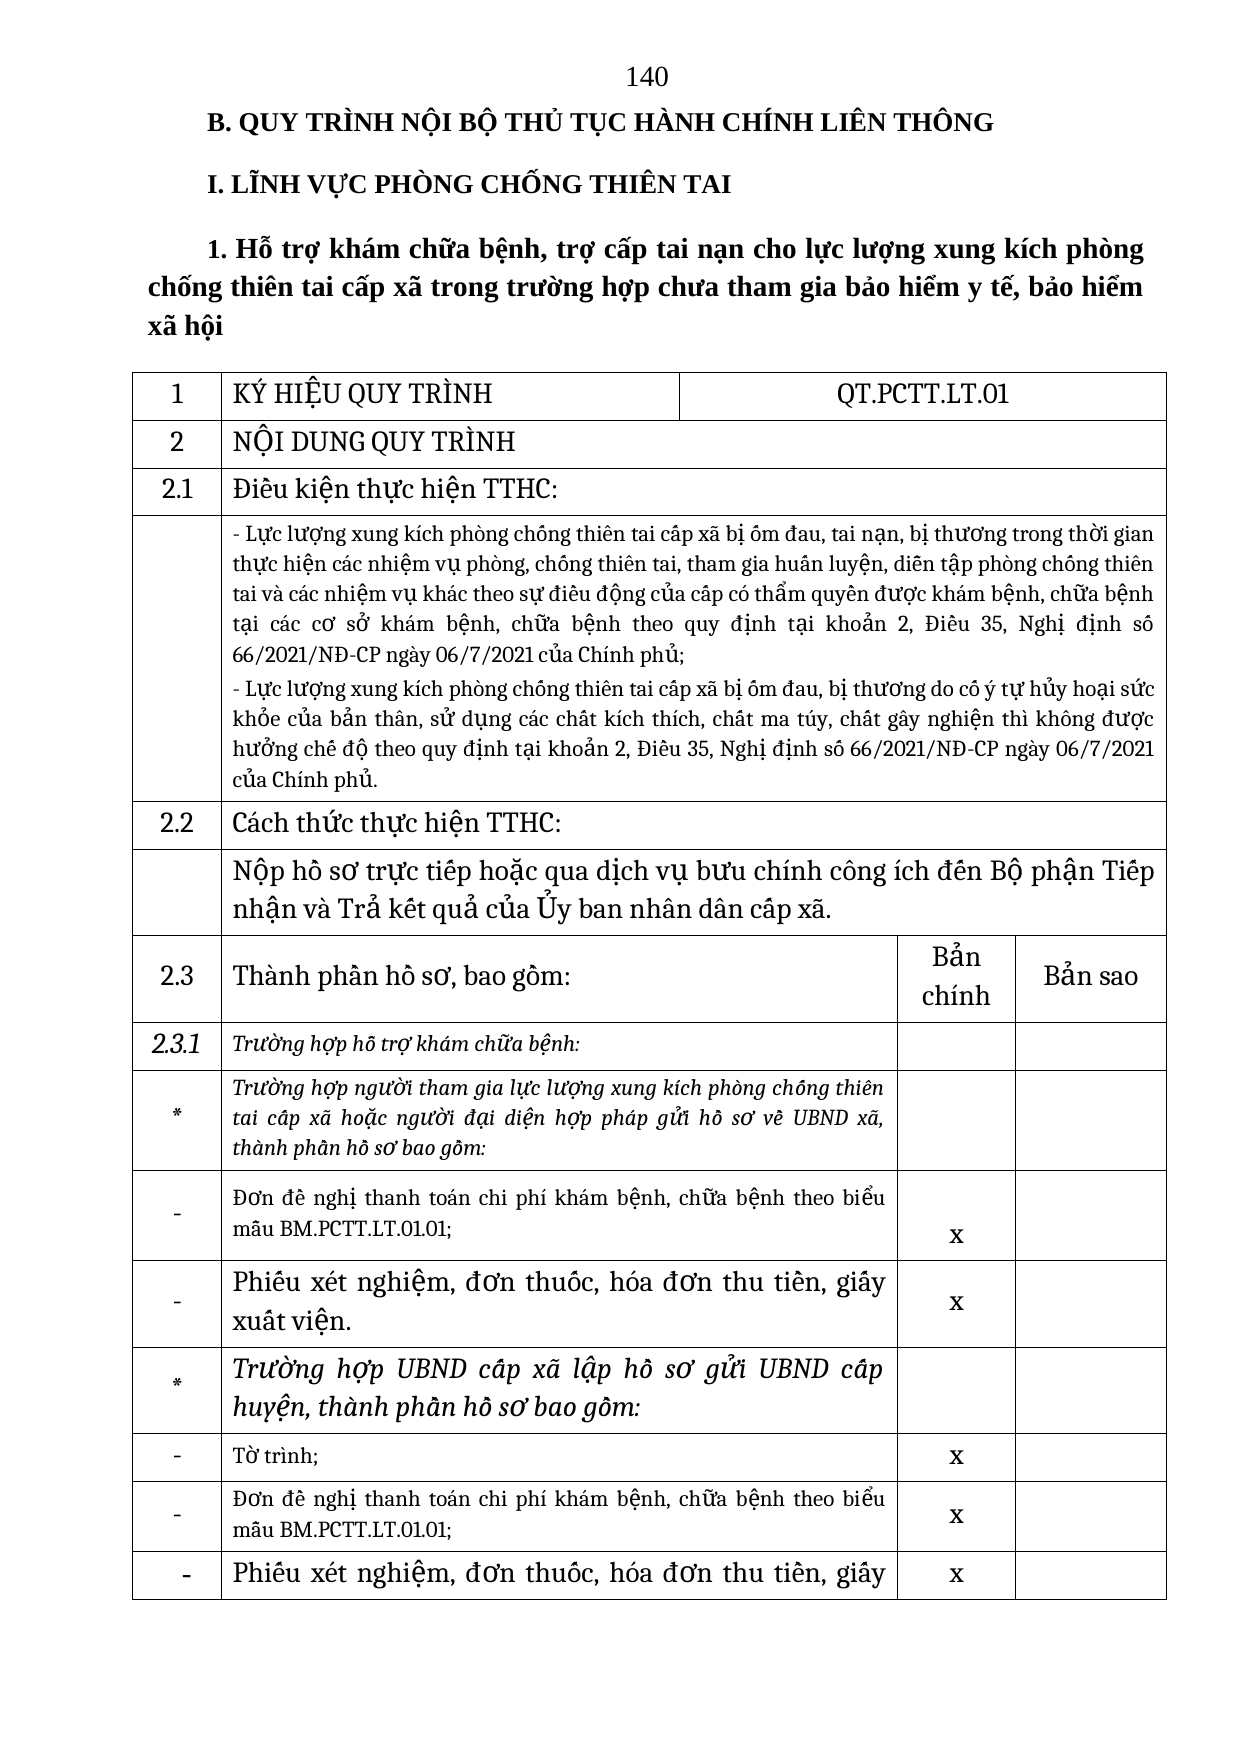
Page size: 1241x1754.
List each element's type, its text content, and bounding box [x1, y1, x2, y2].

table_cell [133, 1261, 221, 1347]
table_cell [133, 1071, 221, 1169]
text I. LĨNH VỰC PHÒNG CHỐNG THIÊN TAI [148, 169, 1146, 200]
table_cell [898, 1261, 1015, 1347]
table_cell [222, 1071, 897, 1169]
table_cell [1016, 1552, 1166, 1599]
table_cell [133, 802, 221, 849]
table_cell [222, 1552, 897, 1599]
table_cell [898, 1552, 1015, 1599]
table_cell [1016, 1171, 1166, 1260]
text 1. Hỗ trợ khám chữa bệnh, trợ cấp tai nạn cho lực lượng xung kích phòng chống thiên tai cấp xã trong trường hợp chưa tham gia bảo hiểm y tế, bảo hiểm xã hội [148, 231, 1146, 342]
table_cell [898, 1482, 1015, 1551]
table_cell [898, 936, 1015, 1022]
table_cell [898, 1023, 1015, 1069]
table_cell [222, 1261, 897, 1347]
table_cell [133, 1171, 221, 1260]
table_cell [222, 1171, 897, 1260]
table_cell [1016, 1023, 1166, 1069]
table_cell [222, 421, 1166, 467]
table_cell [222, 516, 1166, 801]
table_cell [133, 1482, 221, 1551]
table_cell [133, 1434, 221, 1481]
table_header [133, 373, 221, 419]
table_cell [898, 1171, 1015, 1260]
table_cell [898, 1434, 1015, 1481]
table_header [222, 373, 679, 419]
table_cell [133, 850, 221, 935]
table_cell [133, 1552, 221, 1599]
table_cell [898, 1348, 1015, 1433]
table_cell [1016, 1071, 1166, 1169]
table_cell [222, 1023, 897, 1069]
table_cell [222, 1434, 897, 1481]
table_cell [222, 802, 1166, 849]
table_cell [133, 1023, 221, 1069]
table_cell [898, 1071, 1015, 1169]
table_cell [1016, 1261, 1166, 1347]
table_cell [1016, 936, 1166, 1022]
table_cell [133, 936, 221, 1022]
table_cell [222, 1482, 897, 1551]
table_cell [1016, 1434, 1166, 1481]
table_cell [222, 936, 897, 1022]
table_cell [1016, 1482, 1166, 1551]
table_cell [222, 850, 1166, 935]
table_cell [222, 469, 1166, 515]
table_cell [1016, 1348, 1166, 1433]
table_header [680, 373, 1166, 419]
text B. QUY TRÌNH NỘI BỘ THỦ TỤC HÀNH CHÍNH LIÊN THÔNG [148, 106, 1146, 137]
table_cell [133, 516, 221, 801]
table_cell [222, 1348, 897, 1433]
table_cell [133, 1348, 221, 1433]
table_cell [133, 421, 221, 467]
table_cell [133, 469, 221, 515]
